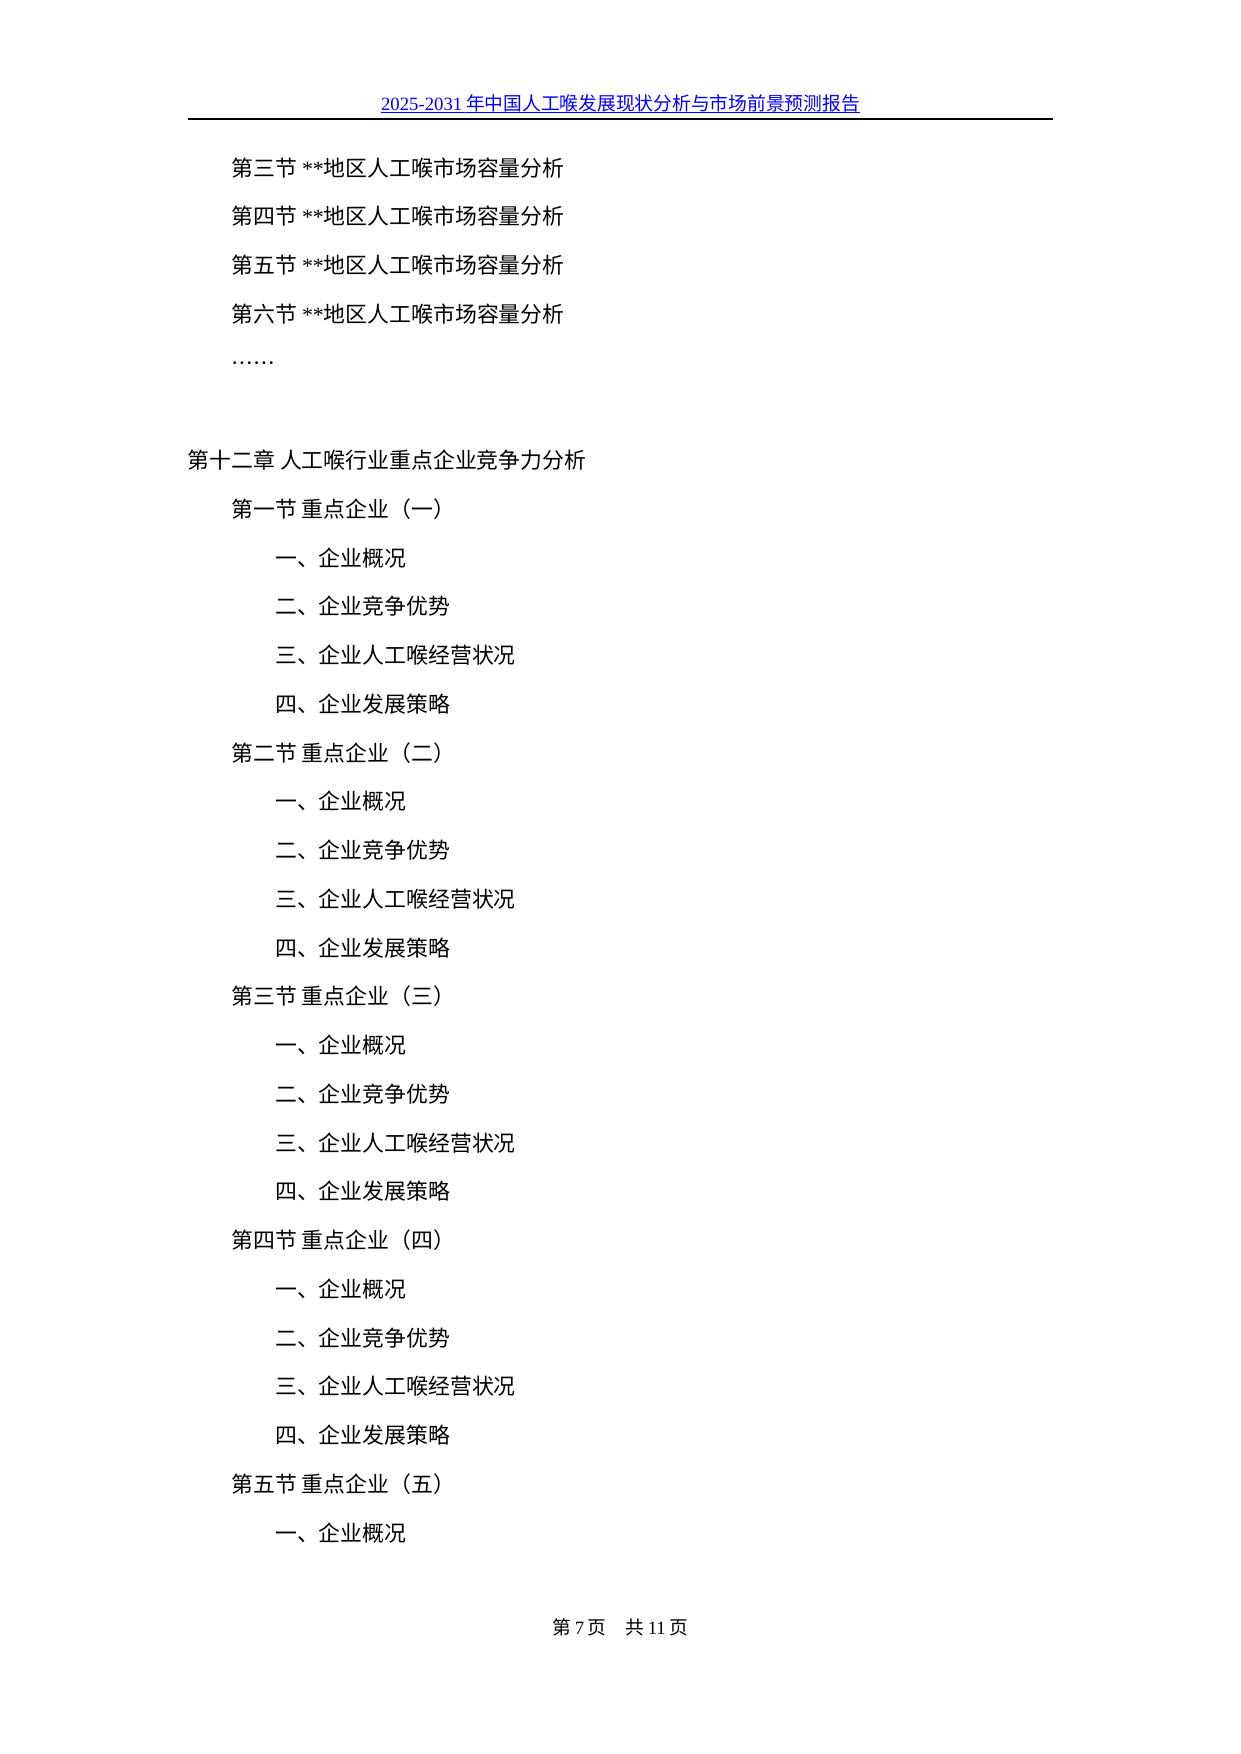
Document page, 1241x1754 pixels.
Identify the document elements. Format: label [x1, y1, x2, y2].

text [187, 150, 1053, 1548]
